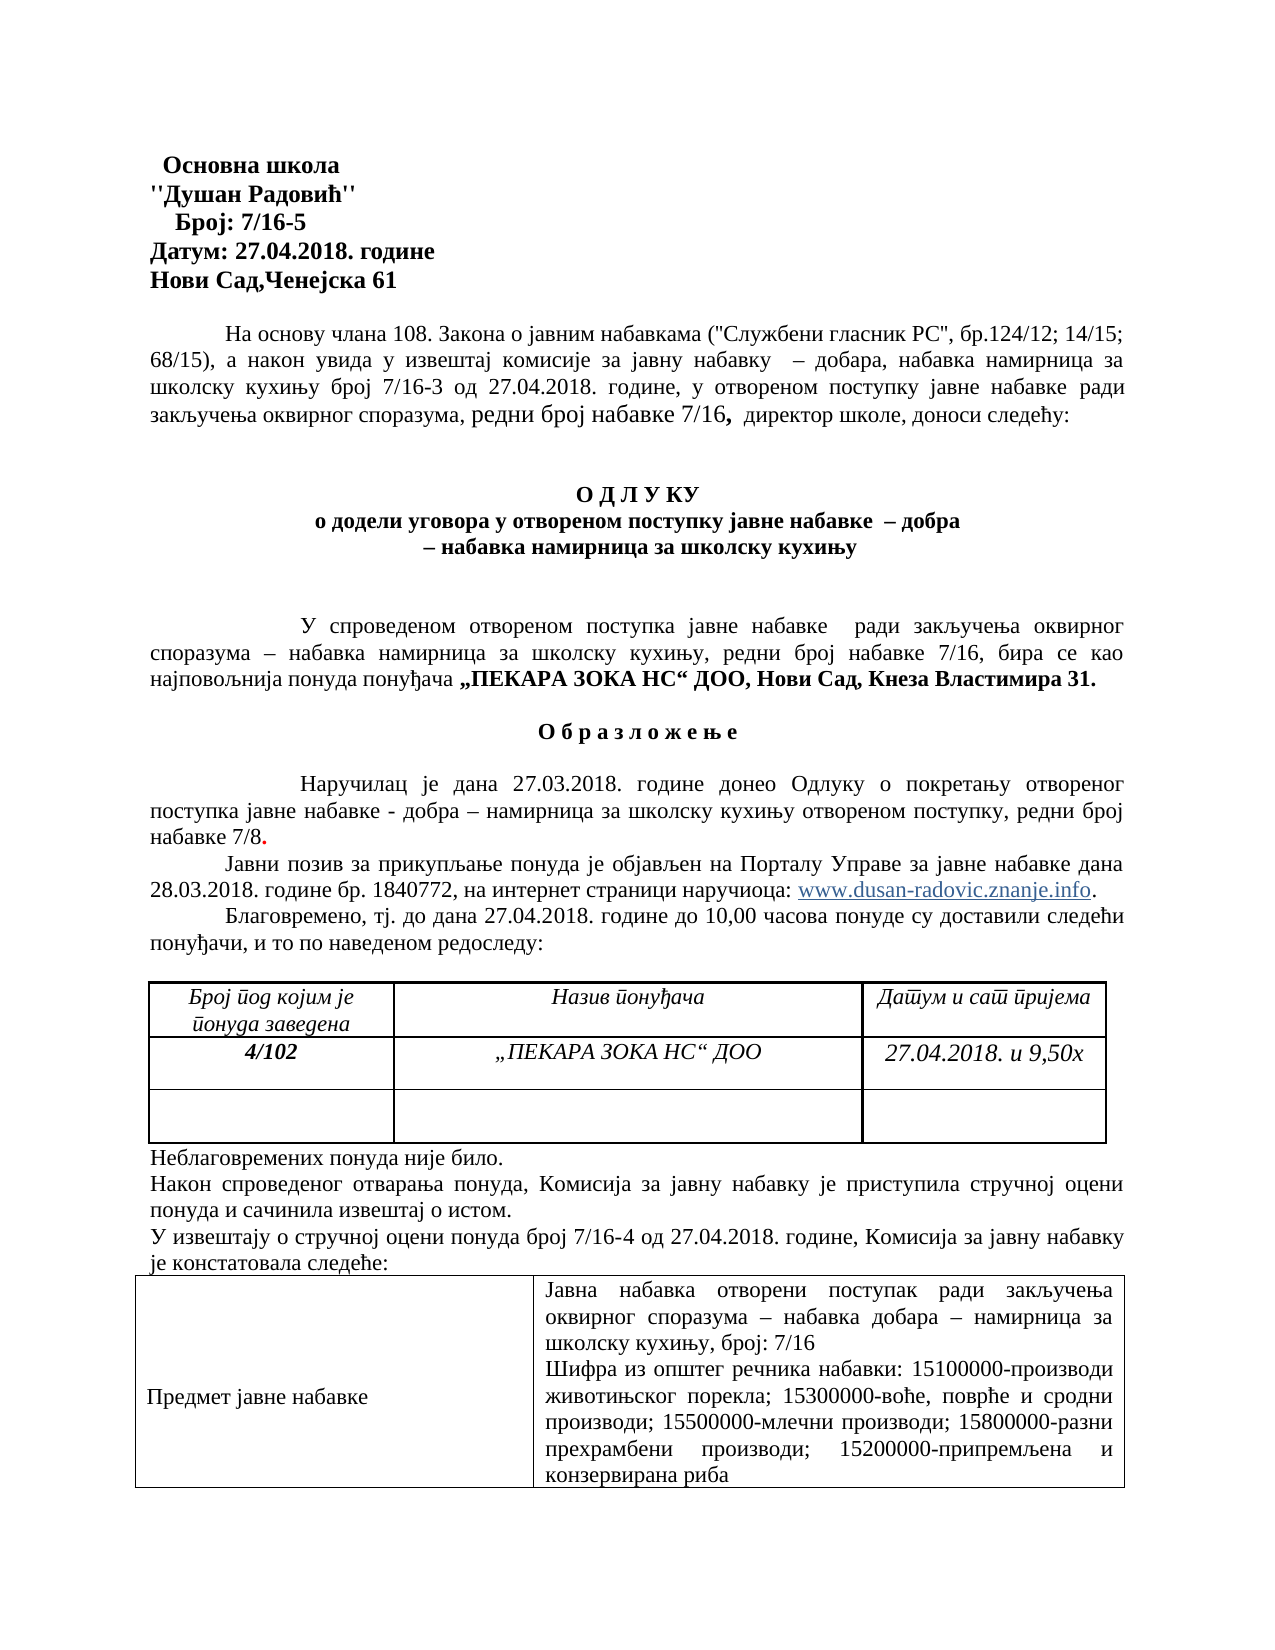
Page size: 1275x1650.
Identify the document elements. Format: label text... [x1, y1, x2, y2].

text Благовремено, тј. до дана 27.04.2018. године до 10,00 часова понуде су доставили следећи понуђачи, и то по наведеном редоследу: [150, 902, 1125, 955]
table_cell 4/102 [150, 1038, 393, 1089]
table_cell [150, 1090, 393, 1142]
text Јавни позив за прикупљање понуда је објављен на Порталу Управе за јавне набавке дана 28.03.2018. године бр. 1840772, на интернет страници наручиоца: www.dusan-radovic.znanje.info. [150, 849, 1125, 902]
text Након спроведеног отварања понуда, Комисија за јавну набавку је приступила стручној оцени понуда и сачинила извештај о истом. [150, 1170, 1125, 1223]
text На основу члана 108. Закона о јавним набавкама (''Службени гласник РС'', бр.124/12; 14/15; 68/15), a након увида у извештај комисије за јавну набавку – добара, набавка намирница за школску кухињу број 7/16-3 од 27.04.2018. године, у отвореном поступку јавне набавке ради закључења оквирног споразума, редни број набавке 7/16, директор школе, доноси следећу: [150, 320, 1125, 428]
subtitle Датум: 27.04.2018. године [150, 236, 1125, 265]
subtitle Број: 7/16-5 [150, 207, 1125, 236]
table_header Назив понуђача [395, 984, 861, 1036]
text У извештају о стручној оцени понуда број 7/16-4 од 27.04.2018. године, Комисија за јавну набавку је констатовала следеће: [150, 1223, 1125, 1275]
text – набавка намирница за школску кухињу [150, 533, 1125, 560]
table_cell [864, 1090, 1105, 1142]
table_header Предмет јавне набавке [136, 1276, 533, 1487]
table_cell 27.04.2018. u 9,50х [864, 1038, 1105, 1089]
table_header Број под којим је понуда заведена [150, 984, 393, 1036]
table_header Јавна набавка отворени поступак ради закључења оквирног споразума – набавка добара – намирница за школску кухињу, број: 7/16 Шифра из општег речника набавки: 15100000-производи животињског порекла; 15300000-воће, поврће и сродни производи; 15500000-млечни производи; 15800000-разни прехрамбени производи; 15200000-припремљена и конзервирана риба [534, 1276, 1124, 1487]
text о додели уговора у отвореном поступку јавне набавке – добра [150, 507, 1125, 533]
text Неблаговремених понуда није било. [150, 1144, 1125, 1170]
text О Д Л У КУ [150, 481, 1125, 507]
text У спроведеном отвореном поступка јавне набавке ради закључења оквирног споразума – набавка намирница за школску кухињу, редни број набавке 7/16, бира се као најповољнија понуда понуђача „ПЕКАРА ЗОКА НС“ ДОО, Нови Сад, Кнеза Властимира 31. [150, 612, 1125, 691]
table_header Датум и сат пријема [864, 984, 1105, 1036]
subtitle Основна школа [150, 150, 1125, 179]
subtitle Нови Сад,Ченејска 61 [150, 265, 1125, 294]
text Наручилац је дана 27.03.2018. године донео Одлуку о покретању отвореног поступка јавне набавке - добра – намирница за школску кухињу отвореном поступку, редни број набавке 7/8. [150, 771, 1125, 849]
table_cell „ПЕКАРА ЗОКА НС“ ДOO [395, 1038, 861, 1089]
table_cell [395, 1090, 861, 1142]
subtitle ''Душан Радовић'' [150, 179, 1125, 207]
text О б р а з л о ж е њ е [150, 718, 1125, 744]
